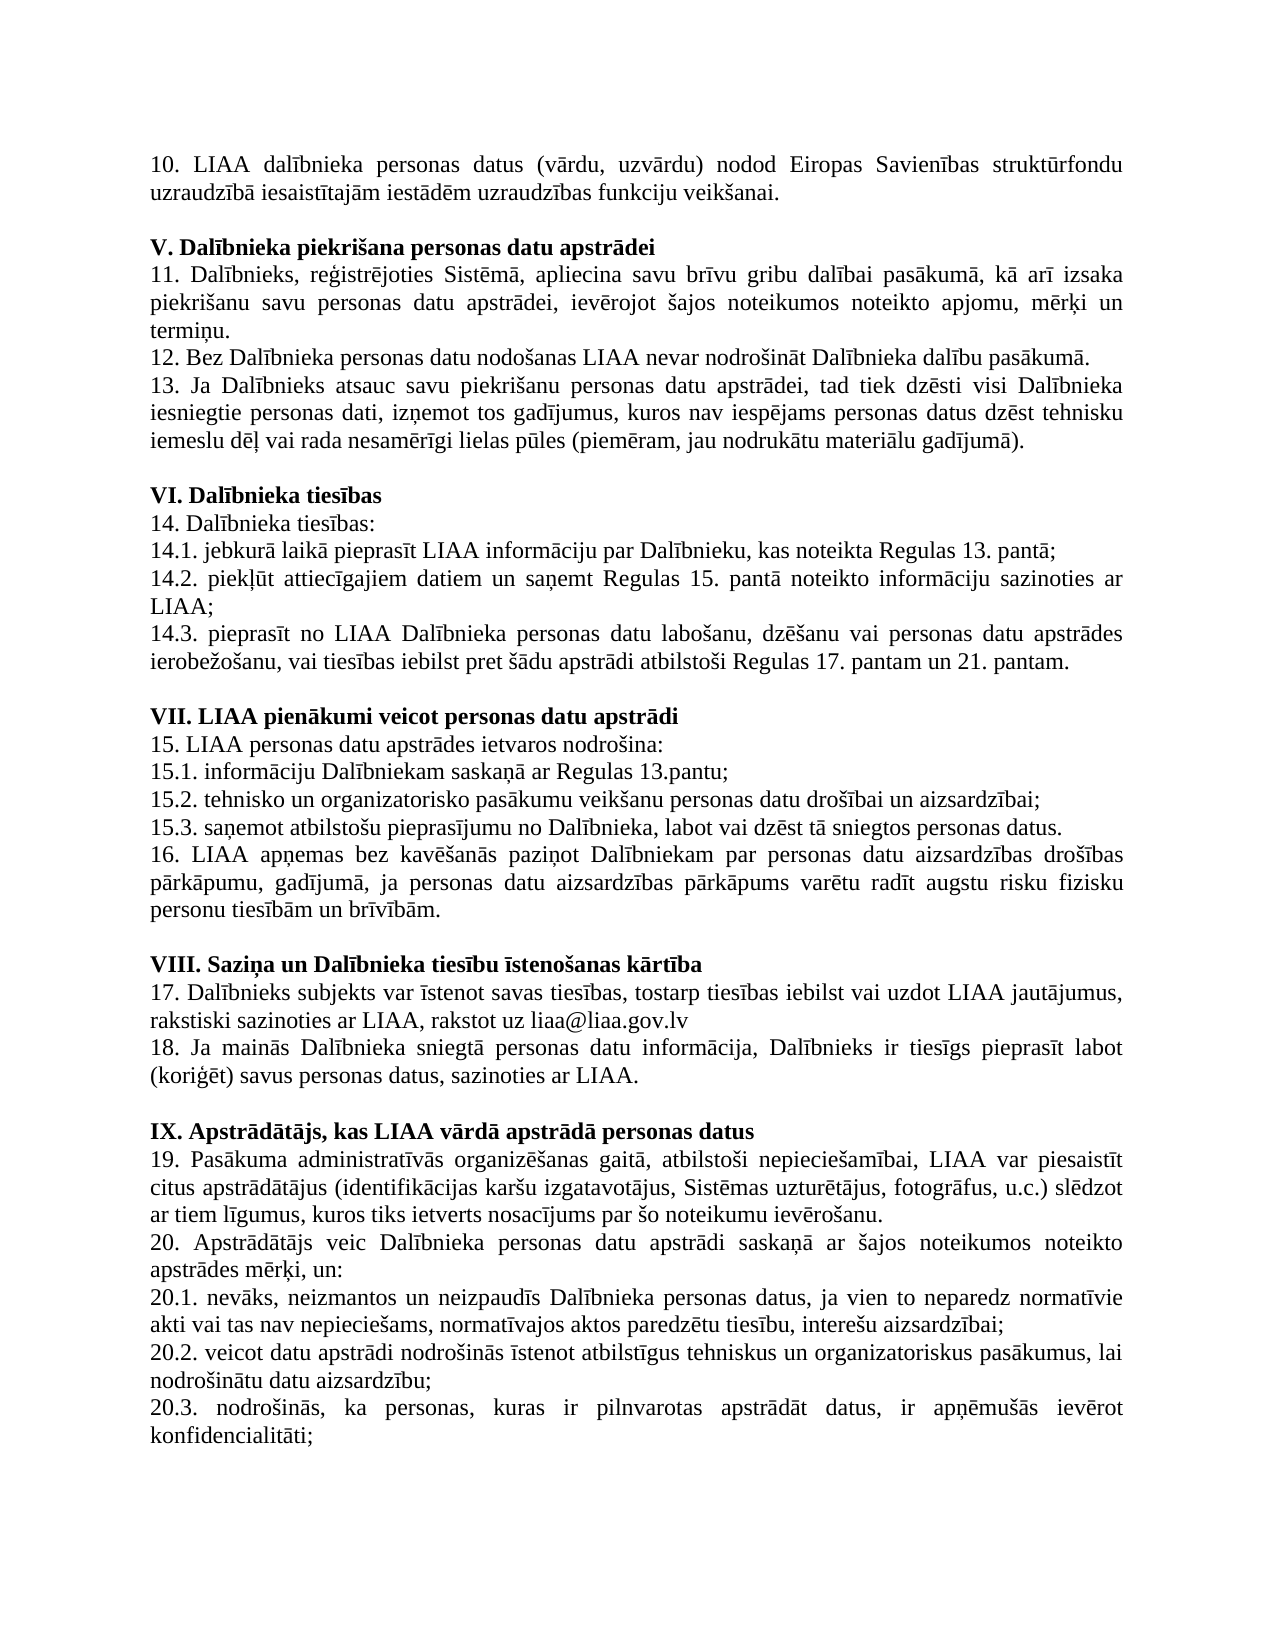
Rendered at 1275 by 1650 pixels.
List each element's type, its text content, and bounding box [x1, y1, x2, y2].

text 12. Bez Dalībnieka personas datu nodošanas LIAA nevar nodrošināt Dalībnieka dalību pasākumā. [150, 343, 1125, 371]
text 15. LIAA personas datu apstrādes ietvaros nodrošina: [150, 730, 1125, 757]
text IX. Apstrādātājs, kas LIAA vārdā apstrādā personas datus [150, 1117, 1125, 1145]
text 15.3. saņemot atbilstošu pieprasījumu no Dalībnieka, labot vai dzēst tā sniegtos personas datus. [150, 812, 1125, 840]
text 15.2. tehnisko un organizatorisko pasākumu veikšanu personas datu drošībai un aizsardzībai; [150, 785, 1125, 812]
text 15.1. informāciju Dalībniekam saskaņā ar Regulas 13.pantu; [150, 757, 1125, 785]
text 17. Dalībnieks subjekts var īstenot savas tiesības, tostarp tiesības iebilst vai uzdot LIAA jautājumus, rakstiski sazinoties ar LIAA, rakstot uz liaa@liaa.gov.lv [150, 978, 1125, 1033]
text 20.2. veicot datu apstrādi nodrošinās īstenot atbilstīgus tehniskus un organizatoriskus pasākumus, lai nodrošinātu datu aizsardzību; [150, 1338, 1125, 1393]
text 10. LIAA dalībnieka personas datus (vārdu, uzvārdu) nodod Eiropas Savienības struktūrfondu uzraudzībā iesaistītajām iestādēm uzraudzības funkciju veikšanai. [150, 150, 1125, 205]
text 14. Dalībnieka tiesības: [150, 509, 1125, 536]
text VII. LIAA pienākumi veicot personas datu apstrādi [150, 702, 1125, 730]
text 14.3. pieprasīt no LIAA Dalībnieka personas datu labošanu, dzēšanu vai personas datu apstrādes ierobežošanu, vai tiesības iebilst pret šādu apstrādi atbilstoši Regulas 17. pantam un 21. pantam. [150, 619, 1125, 674]
text V. Dalībnieka piekrišana personas datu apstrādei [150, 233, 1125, 260]
text 16. LIAA apņemas bez kavēšanās paziņot Dalībniekam par personas datu aizsardzības drošības pārkāpumu, gadījumā, ja personas datu aizsardzības pārkāpums varētu radīt augstu risku fizisku personu tiesībām un brīvībām. [150, 840, 1125, 923]
text 20.1. nevāks, neizmantos un neizpaudīs Dalībnieka personas datus, ja vien to neparedz normatīvie akti vai tas nav nepieciešams, normatīvajos aktos paredzētu tiesību, interešu aizsardzībai; [150, 1283, 1125, 1338]
text 14.1. jebkurā laikā pieprasīt LIAA informāciju par Dalībnieku, kas noteikta Regulas 13. pantā; [150, 536, 1125, 564]
text VI. Dalībnieka tiesības [150, 481, 1125, 509]
text 20.3. nodrošinās, ka personas, kuras ir pilnvarotas apstrādāt datus, ir apņēmušās ievērot konfidencialitāti; [150, 1393, 1125, 1448]
text 19. Pasākuma administratīvās organizēšanas gaitā, atbilstoši nepieciešamībai, LIAA var piesaistīt citus apstrādātājus (identifikācijas karšu izgatavotājus, Sistēmas uzturētājus, fotogrāfus, u.c.) slēdzot ar tiem līgumus, kuros tiks ietverts nosacījums par šo noteikumu ievērošanu. [150, 1145, 1125, 1228]
text VIII. Saziņa un Dalībnieka tiesību īstenošanas kārtība [150, 951, 1125, 978]
text 13. Ja Dalībnieks atsauc savu piekrišanu personas datu apstrādei, tad tiek dzēsti visi Dalībnieka iesniegtie personas dati, izņemot tos gadījumus, kuros nav iespējams personas datus dzēst tehnisku iemeslu dēļ vai rada nesamērīgi lielas pūles (piemēram, jau nodrukātu materiālu gadījumā). [150, 371, 1125, 454]
text 20. Apstrādātājs veic Dalībnieka personas datu apstrādi saskaņā ar šajos noteikumos noteikto apstrādes mērķi, un: [150, 1228, 1125, 1283]
text 14.2. piekļūt attiecīgajiem datiem un saņemt Regulas 15. pantā noteikto informāciju sazinoties ar LIAA; [150, 564, 1125, 619]
text 18. Ja mainās Dalībnieka sniegtā personas datu informācija, Dalībnieks ir tiesīgs pieprasīt labot (koriģēt) savus personas datus, sazinoties ar LIAA. [150, 1033, 1125, 1088]
text 11. Dalībnieks, reģistrējoties Sistēmā, apliecina savu brīvu gribu dalībai pasākumā, kā arī izsaka piekrišanu savu personas datu apstrādei, ievērojot šajos noteikumos noteikto apjomu, mērķi un termiņu. [150, 260, 1125, 343]
